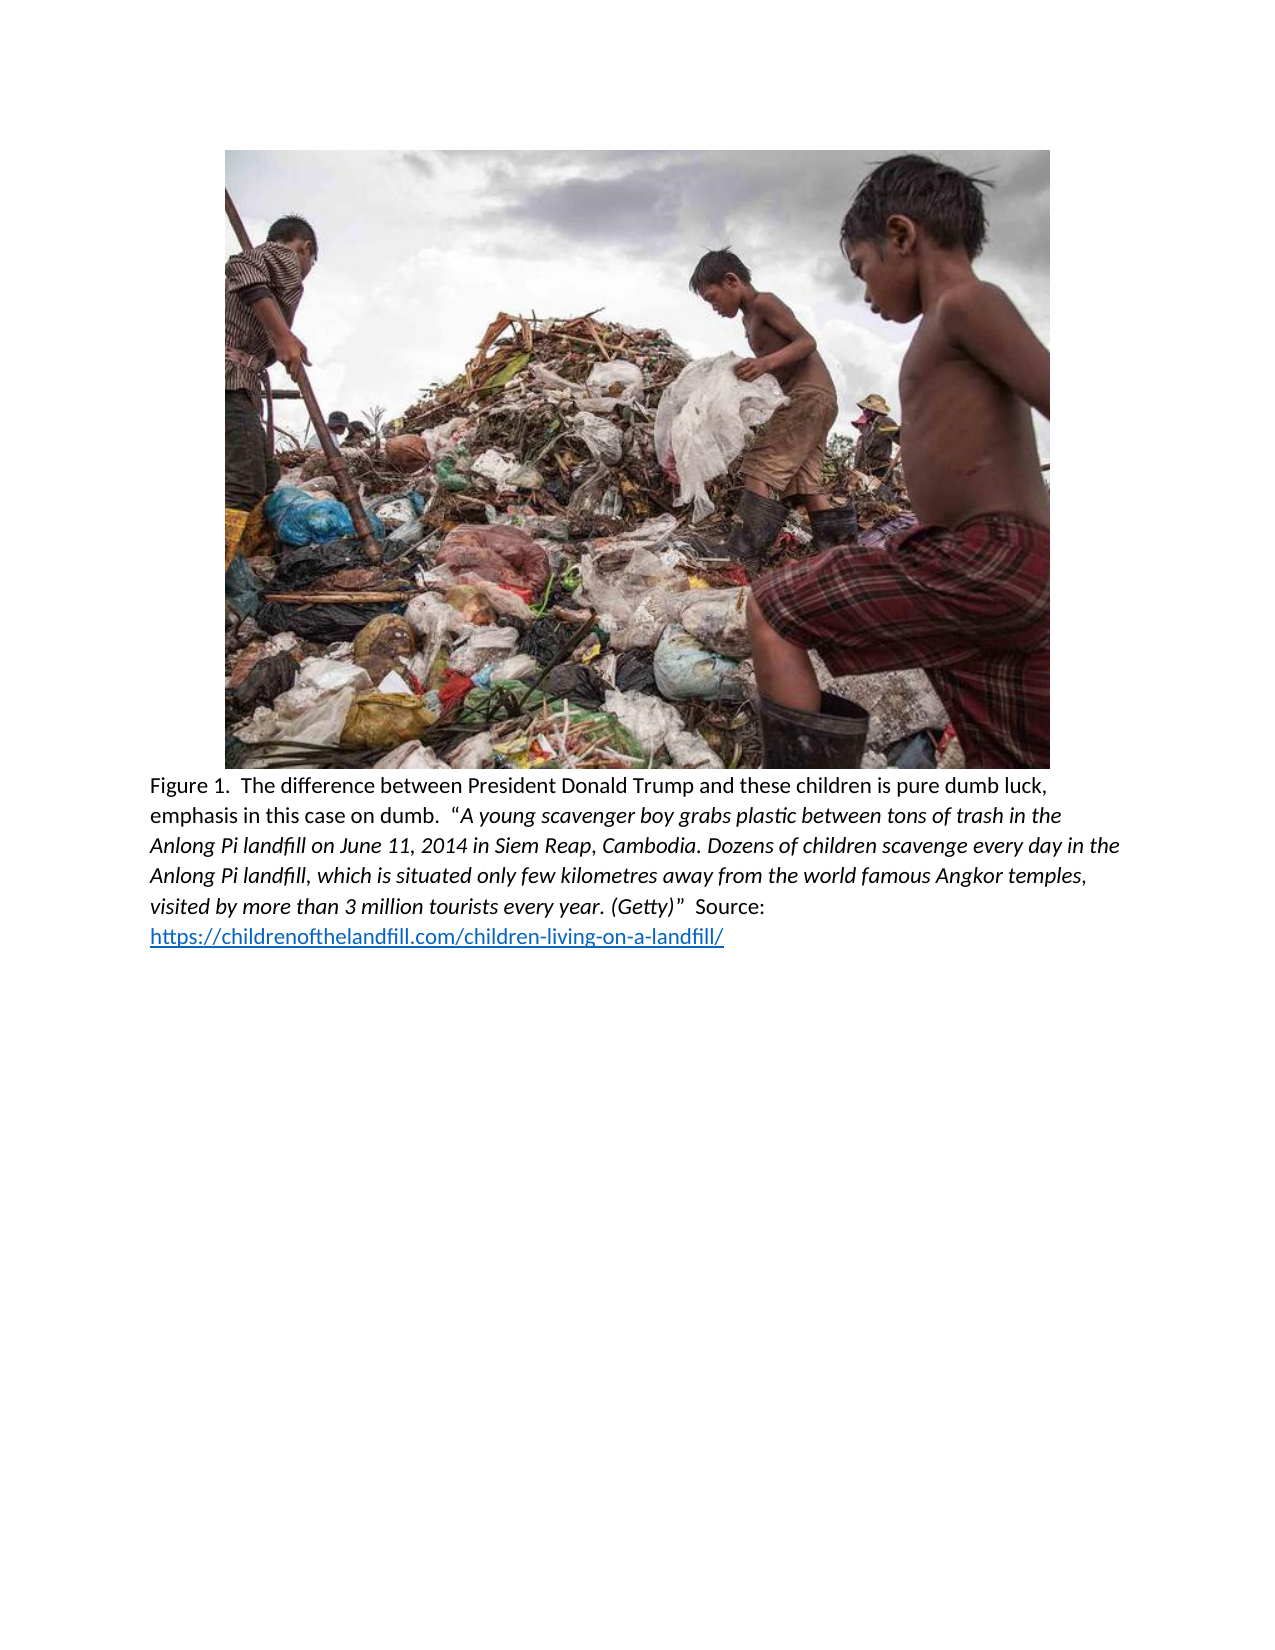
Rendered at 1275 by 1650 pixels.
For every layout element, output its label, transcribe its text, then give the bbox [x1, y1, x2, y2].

picture [225, 150, 1050, 769]
text Figure 1. The difference between President Donald Trump and these children is pure dumb luck, emphasis in this case on dumb. “A young scavenger boy grabs plastic between tons of trash in the Anlong Pi landfill on June 11, 2014 in Siem Reap, Cambodia. Dozens of children scavenge every day in the Anlong Pi landfill, which is situated only few kilometres away from the world famous Angkor temples, visited by more than 3 million tourists every year. (Getty)” Source: https://childrenofthelandfill.com/children-living-on-a-landfill/ [150, 771, 1125, 950]
